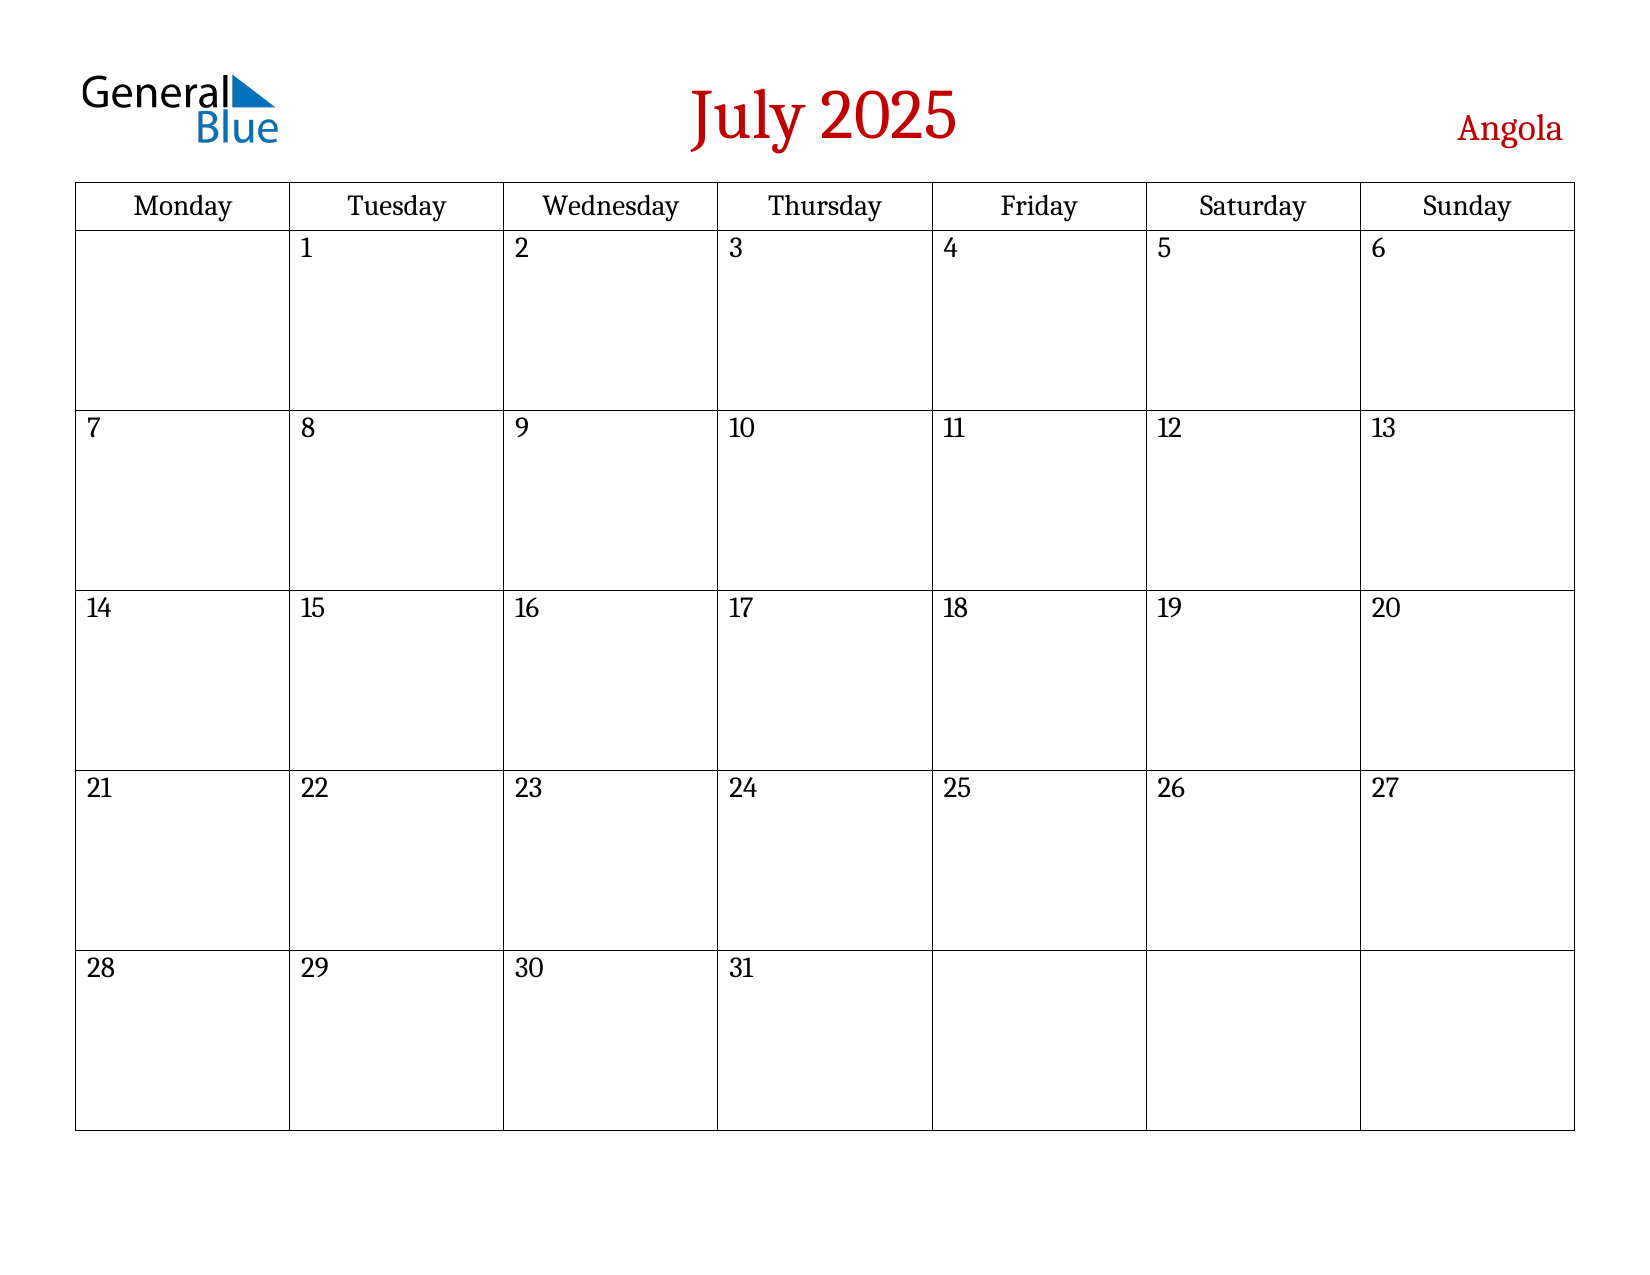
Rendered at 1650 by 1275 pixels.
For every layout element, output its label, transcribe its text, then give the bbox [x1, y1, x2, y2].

table_cell 3 [718, 231, 932, 264]
table_cell 9 [504, 411, 717, 444]
table_cell 24 [718, 771, 932, 805]
table_cell Sunday [1361, 183, 1574, 230]
table_cell [718, 265, 932, 410]
table_cell [933, 625, 1146, 770]
table_cell 14 [76, 591, 289, 625]
table_cell [76, 985, 289, 1130]
table_cell [504, 985, 717, 1130]
table_cell 23 [504, 771, 717, 805]
table_cell [290, 445, 503, 590]
table_cell 7 [76, 411, 289, 444]
table_cell [1147, 951, 1360, 985]
table_cell [1147, 265, 1360, 410]
table_cell 29 [290, 951, 503, 985]
table_cell [76, 231, 289, 264]
table_cell 22 [290, 771, 503, 805]
table_cell [1147, 805, 1360, 950]
table_cell [718, 805, 932, 950]
table_cell 31 [718, 951, 932, 985]
table_cell 1 [290, 231, 503, 264]
table_header July 2025 [504, 75, 1146, 182]
table_cell [718, 985, 932, 1130]
table_cell 25 [933, 771, 1146, 805]
table_cell [1147, 445, 1360, 590]
table_cell [718, 445, 932, 590]
table_cell [76, 445, 289, 590]
table_cell [290, 805, 503, 950]
table_cell 13 [1361, 411, 1574, 444]
table_cell 15 [290, 591, 503, 625]
table_cell [76, 265, 289, 410]
picture [82, 75, 278, 143]
table_header [76, 75, 503, 182]
table_cell 20 [1361, 591, 1574, 625]
table_cell [718, 625, 932, 770]
table_cell 10 [718, 411, 932, 444]
table_cell 18 [933, 591, 1146, 625]
table_cell [933, 805, 1146, 950]
table_cell Friday [933, 183, 1146, 230]
table_cell [933, 265, 1146, 410]
table_cell 21 [76, 771, 289, 805]
table_cell 30 [504, 951, 717, 985]
table_cell 27 [1361, 771, 1574, 805]
table_cell [504, 625, 717, 770]
table_cell 5 [1147, 231, 1360, 264]
table_cell 28 [76, 951, 289, 985]
table_cell 6 [1361, 231, 1574, 264]
table_cell 8 [290, 411, 503, 444]
table_cell 4 [933, 231, 1146, 264]
table_cell [290, 985, 503, 1130]
table_cell [76, 805, 289, 950]
table_cell Thursday [718, 183, 932, 230]
table_cell [290, 265, 503, 410]
table_cell [1361, 951, 1574, 985]
table_cell [504, 445, 717, 590]
table_cell Monday [76, 183, 289, 230]
table_cell 12 [1147, 411, 1360, 444]
table_cell [76, 625, 289, 770]
table_cell [1361, 805, 1574, 950]
table_cell [1147, 985, 1360, 1130]
table_cell 16 [504, 591, 717, 625]
table_cell [933, 951, 1146, 985]
table_cell [290, 625, 503, 770]
table_cell [1361, 265, 1574, 410]
table_cell [1361, 445, 1574, 590]
table_cell 2 [504, 231, 717, 264]
table_cell 11 [933, 411, 1146, 444]
table_cell [504, 805, 717, 950]
table_cell Saturday [1147, 183, 1360, 230]
table_cell 19 [1147, 591, 1360, 625]
table_cell Tuesday [290, 183, 503, 230]
table_cell 26 [1147, 771, 1360, 805]
table_header Angola [1146, 75, 1574, 182]
table_cell [1147, 625, 1360, 770]
table_cell [933, 985, 1146, 1130]
table_cell [1361, 625, 1574, 770]
table_cell Wednesday [504, 183, 717, 230]
table_cell [1361, 985, 1574, 1130]
table_cell 17 [718, 591, 932, 625]
table_cell [504, 265, 717, 410]
table_cell [933, 445, 1146, 590]
